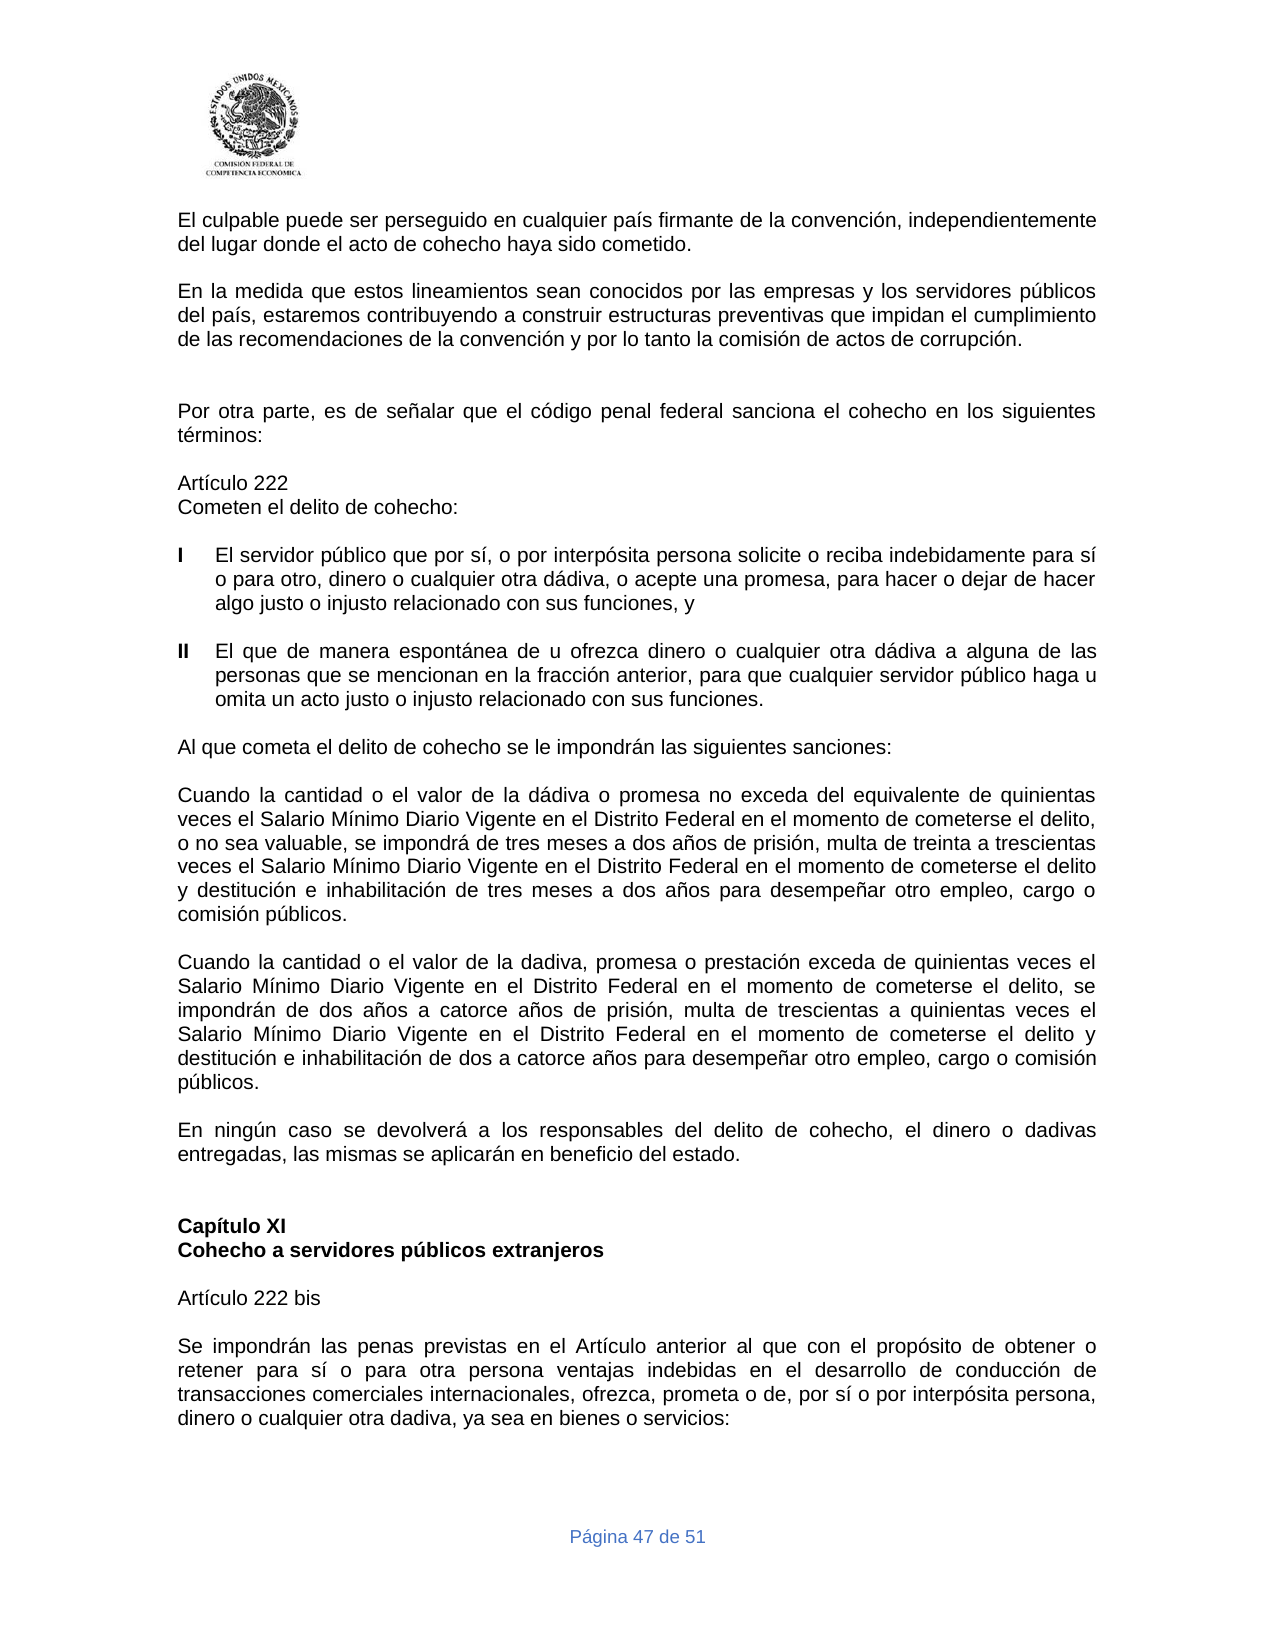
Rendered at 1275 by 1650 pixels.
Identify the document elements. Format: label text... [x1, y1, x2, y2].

text Artículo 222 [177, 471, 1098, 495]
text Por otra parte, es de señalar que el código penal federal sanciona el cohecho en los siguientes términos: [177, 399, 1098, 447]
text Artículo 222 bis [177, 1286, 1098, 1309]
list El que de manera espontánea de u ofrezca dinero o cualquier otra dádiva a alguna de las personas que se mencionan en la fracción anterior, para que cualquier servidor público haga u omita un acto justo o injusto relacionado con sus funciones. [177, 639, 1098, 711]
text Se impondrán las penas previstas en el Artículo anterior al que con el propósito de obtener o retener para sí o para otra persona ventajas indebidas en el desarrollo de conducción de transacciones comerciales internacionales, ofrezca, prometa o de, por sí o por interpósita persona, dinero o cualquier otra dadiva, ya sea en bienes o servicios: [177, 1333, 1098, 1429]
text Cuando la cantidad o el valor de la dádiva o promesa no exceda del equivalente de quinientas veces el Salario Mínimo Diario Vigente en el Distrito Federal en el momento de cometerse el delito, o no sea valuable, se impondrá de tres meses a dos años de prisión, multa de treinta a trescientas veces el Salario Mínimo Diario Vigente en el Distrito Federal en el momento de cometerse el delito y destitución e inhabilitación de tres meses a dos años para desempeñar otro empleo, cargo o comisión públicos. [177, 782, 1098, 926]
text Cuando la cantidad o el valor de la dadiva, promesa o prestación exceda de quinientas veces el Salario Mínimo Diario Vigente en el Distrito Federal en el momento de cometerse el delito, se impondrán de dos años a catorce años de prisión, multa de trescientas a quinientas veces el Salario Mínimo Diario Vigente en el Distrito Federal en el momento de cometerse el delito y destitución e inhabilitación de dos a catorce años para desempeñar otro empleo, cargo o comisión públicos. [177, 950, 1098, 1094]
text El culpable puede ser perseguido en cualquier país firmante de la convención, independientemente del lugar donde el acto de cohecho haya sido cometido. [177, 207, 1098, 255]
picture [188, 73, 322, 179]
list El servidor público que por sí, o por interpósita persona solicite o reciba indebidamente para sí o para otro, dinero o cualquier otra dádiva, o acepte una promesa, para hacer o dejar de hacer algo justo o injusto relacionado con sus funciones, y [177, 543, 1098, 615]
text En la medida que estos lineamientos sean conocidos por las empresas y los servidores públicos del país, estaremos contribuyendo a construir estructuras preventivas que impidan el cumplimiento de las recomendaciones de la convención y por lo tanto la comisión de actos de corrupción. [177, 279, 1098, 351]
text Capítulo XI [177, 1214, 1098, 1238]
text Al que cometa el delito de cohecho se le impondrán las siguientes sanciones: [177, 734, 1098, 758]
text Cohecho a servidores públicos extranjeros [177, 1238, 1098, 1262]
text Cometen el delito de cohecho: [177, 495, 1098, 519]
text En ningún caso se devolverá a los responsables del delito de cohecho, el dinero o dadivas entregadas, las mismas se aplicarán en beneficio del estado. [177, 1118, 1098, 1166]
